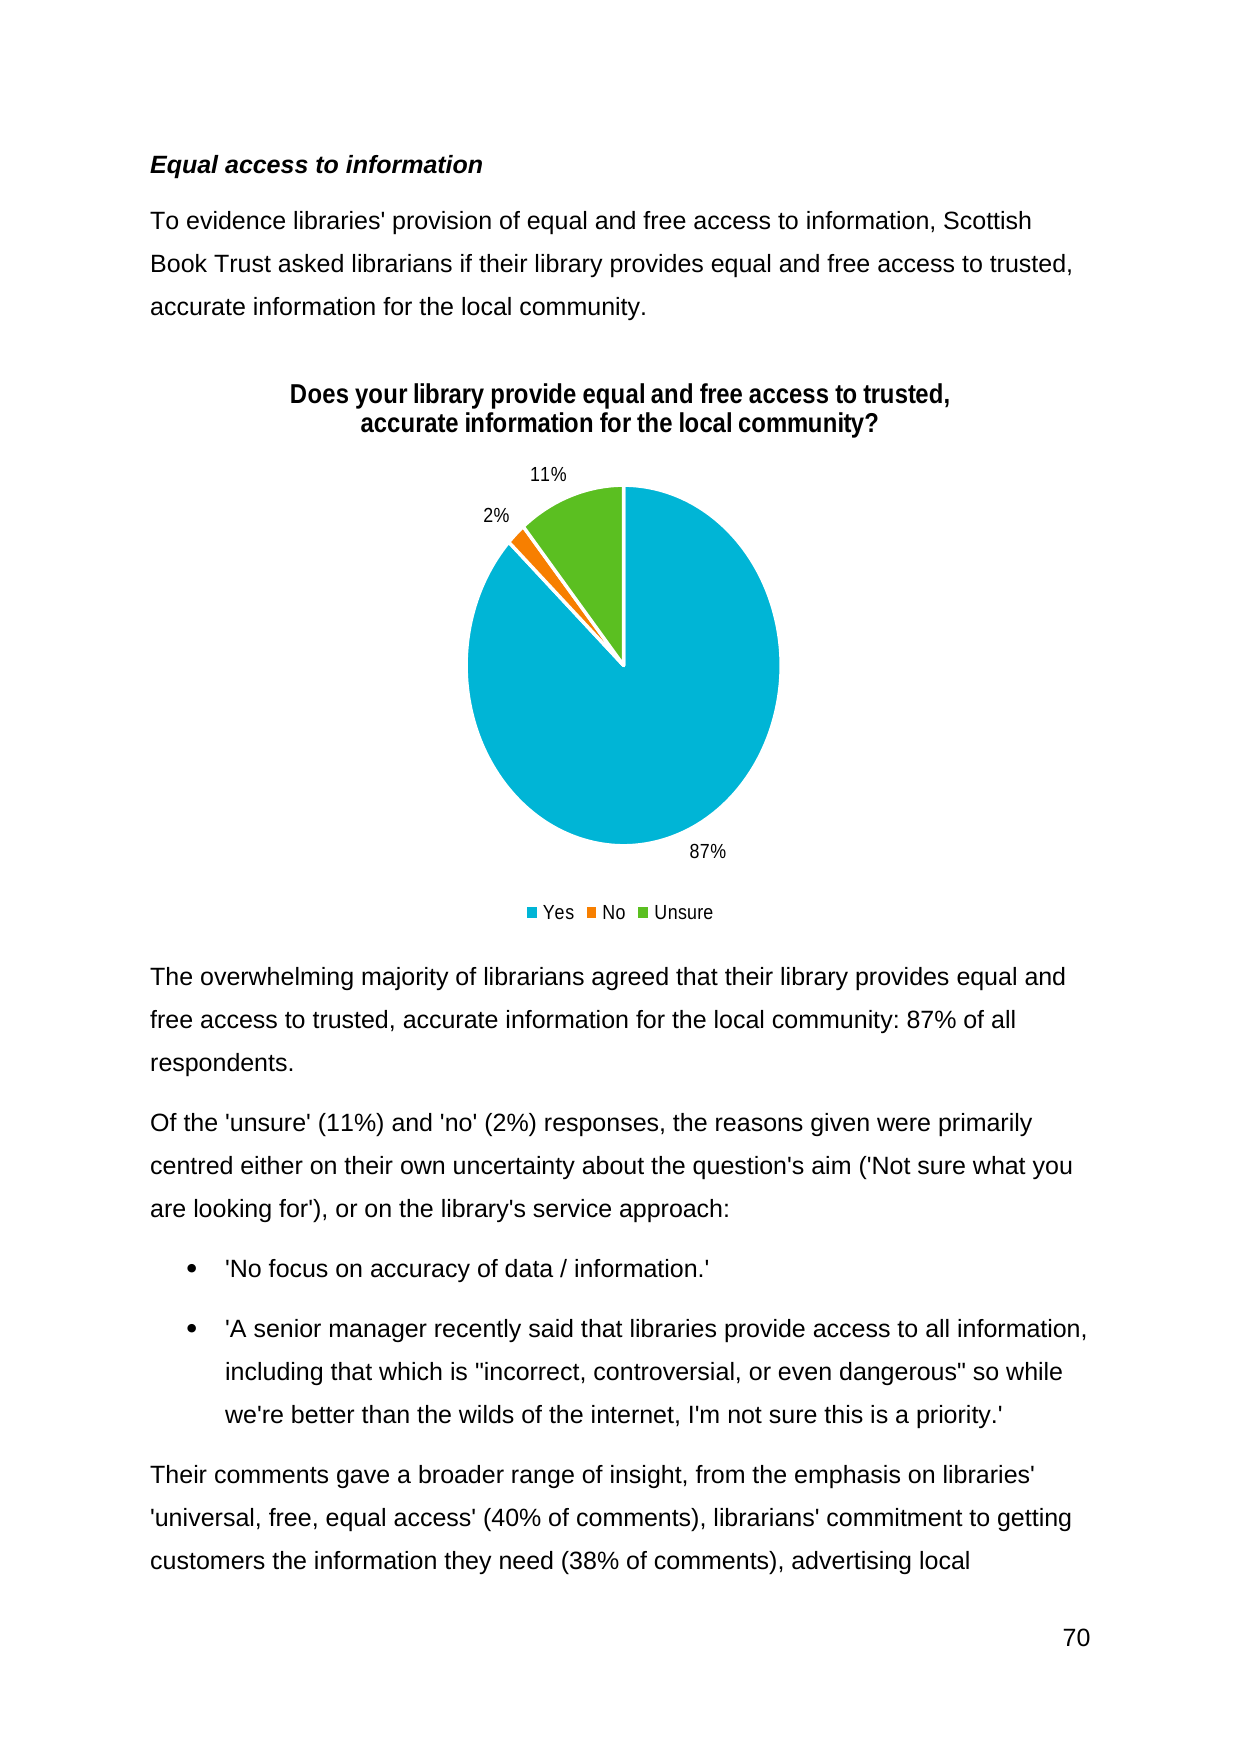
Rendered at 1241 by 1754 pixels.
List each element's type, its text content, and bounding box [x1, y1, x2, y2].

text Of the 'unsure' (11%) and 'no' (2%) responses, the reasons given were primarily centred either on their own uncertainty about the question's aim ('Not sure what you are looking for'), or on the library's service approach: [150, 1108, 1090, 1223]
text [150, 1460, 1090, 1575]
list 'A senior manager recently said that libraries provide access to all information, including that which is "incorrect, controversial, or even dangerous" so while we're better than the wilds of the internet, I'm not sure this is a priority.' [187, 1314, 1090, 1429]
text To evidence libraries' provision of equal and free access to information, Scottish Book Trust asked librarians if their library provides equal and free access to trusted, accurate information for the local community. [150, 206, 1090, 321]
text Equal access to information [150, 150, 1090, 179]
list 'No focus on accuracy of data / information.' [187, 1254, 1090, 1283]
text The overwhelming majority of librarians agreed that their library provides equal and free access to trusted, accurate information for the local community: 87% of all respondents. [150, 962, 1090, 1077]
